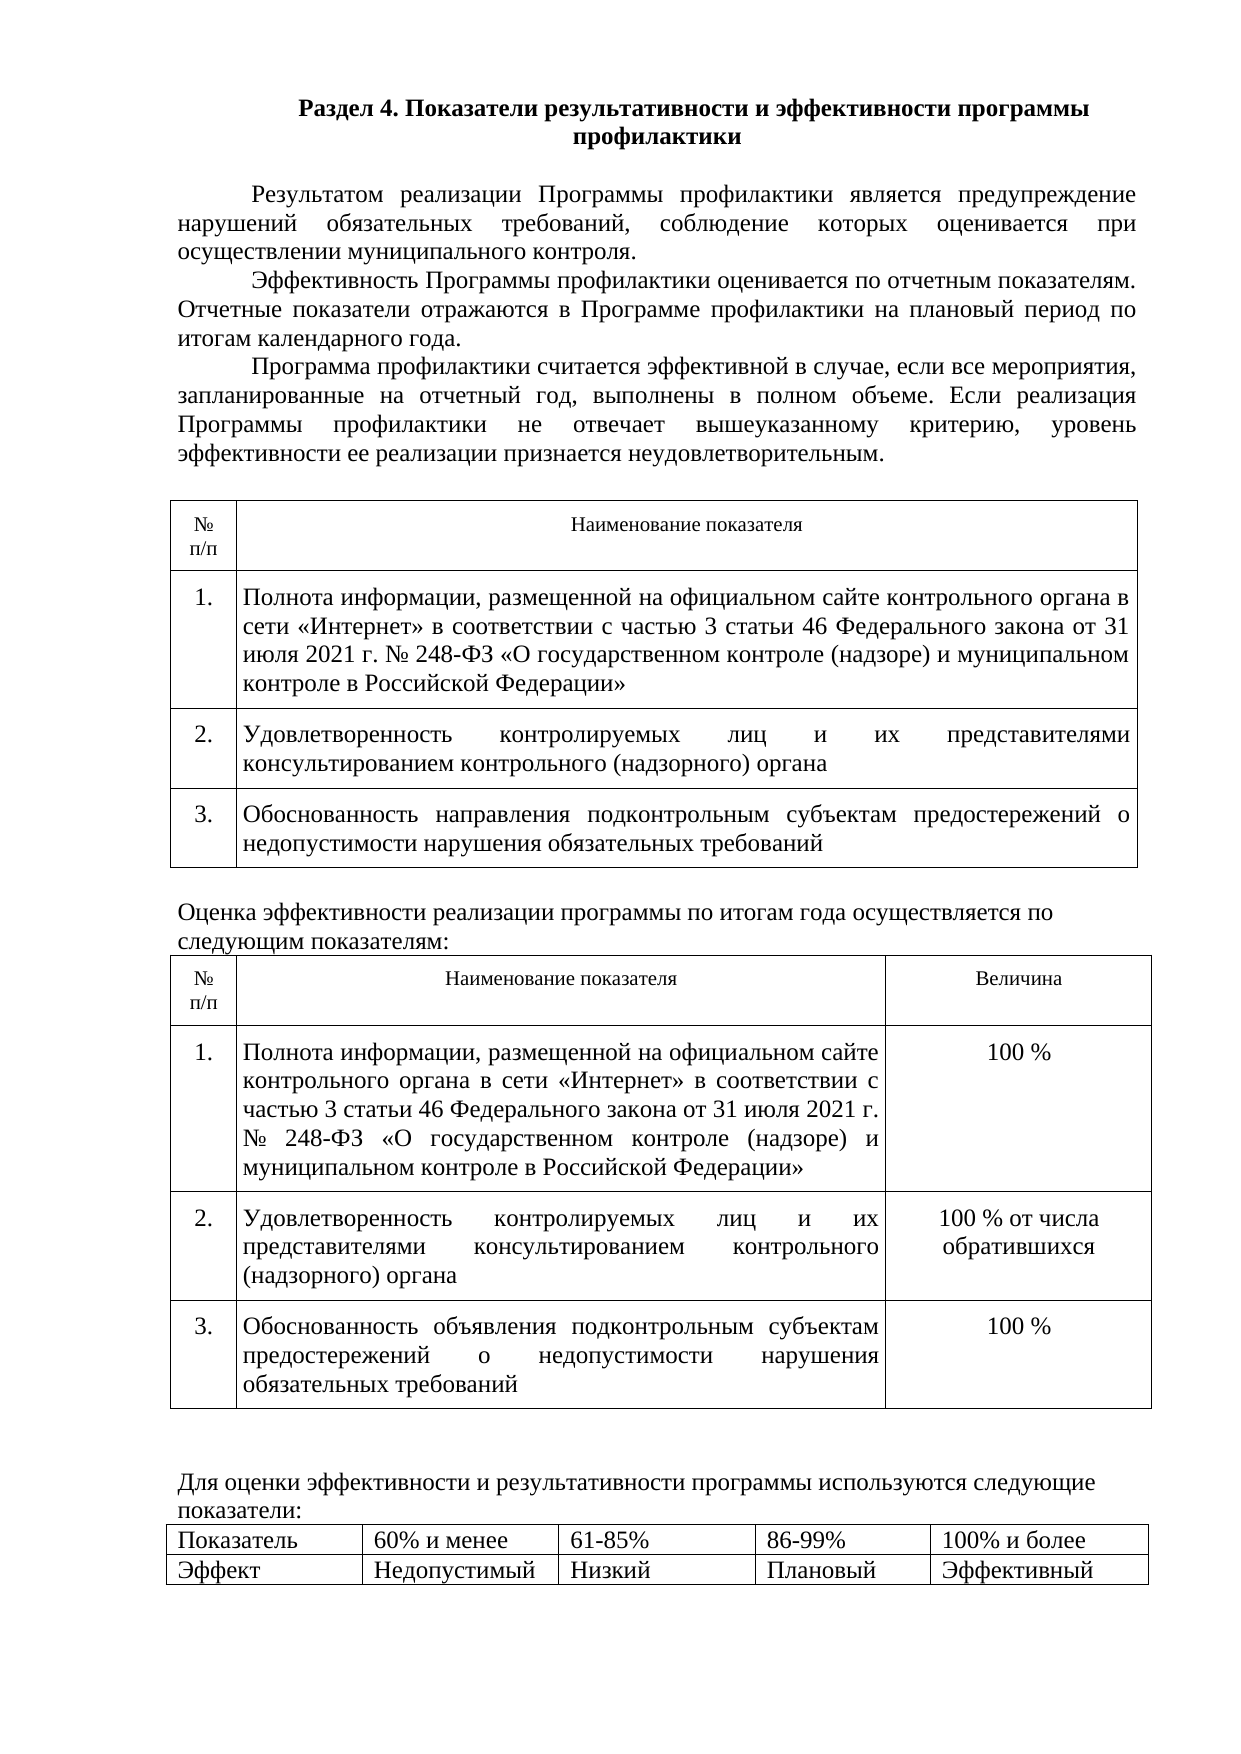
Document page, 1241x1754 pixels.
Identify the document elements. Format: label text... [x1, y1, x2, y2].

table_cell Обоснованность направления подконтрольным субъектам предостережений о недопустимости нарушения обязательных требований [237, 789, 1137, 867]
table_cell Плановый [756, 1555, 930, 1584]
table_cell 2. [171, 709, 236, 787]
text Оценка эффективности реализации программы по итогам года осуществляется по следующим показателям: [177, 897, 1137, 954]
text Для оценки эффективности и результативности программы используются следующие показатели: [177, 1467, 1137, 1524]
table_cell Низкий [559, 1555, 755, 1584]
table_cell Полнота информации, размещенной на официальном сайте контрольного органа в сети «Интернет» в соответствии с частью 3 статьи 46 Федерального закона от 31 июля 2021 г. № 248-ФЗ «О государственном контроле (надзоре) и муниципальном контроле в Российской Федерации» [237, 1026, 885, 1191]
table_header 86-99% [756, 1525, 930, 1554]
table_cell 100 % [886, 1301, 1151, 1408]
table_cell 1. [171, 571, 236, 708]
table_cell Эффект [167, 1555, 362, 1584]
table_cell 3. [171, 789, 236, 867]
table_header № п/п [171, 501, 236, 570]
text Программа профилактики считается эффективной в случае, если все мероприятия, запланированные на отчетный год, выполнены в полном объеме. Если реализация Программы профилактики не отвечает вышеуказанному критерию, уровень эффективности ее реализации признается неудовлетворительным. [177, 351, 1137, 466]
text Раздел 4. Показатели результативности и эффективности программы профилактики [177, 93, 1137, 150]
table_header Показатель [167, 1525, 362, 1554]
table_cell 100 % от числа обратившихся [886, 1192, 1151, 1299]
text Эффективность Программы профилактики оценивается по отчетным показателям. Отчетные показатели отражаются в Программе профилактики на плановый период по итогам календарного года. [177, 265, 1137, 351]
table_header 61-85% [559, 1525, 755, 1554]
table_cell 3. [171, 1301, 236, 1408]
table_header Наименование показателя [237, 501, 1137, 570]
table_header Величина [886, 956, 1151, 1025]
table_cell Удовлетворенность контролируемых лиц и их представителями консультированием контрольного (надзорного) органа [237, 709, 1137, 787]
table_cell Полнота информации, размещенной на официальном сайте контрольного органа в сети «Интернет» в соответствии с частью 3 статьи 46 Федерального закона от 31 июля 2021 г. № 248-ФЗ «О государственном контроле (надзоре) и муниципальном контроле в Российской Федерации» [237, 571, 1137, 708]
table_header Наименование показателя [237, 956, 885, 1025]
table_header 100% и более [931, 1525, 1148, 1554]
table_header 60% и менее [363, 1525, 558, 1554]
text Результатом реализации Программы профилактики является предупреждение нарушений обязательных требований, соблюдение которых оценивается при осуществлении муниципального контроля. [177, 179, 1137, 265]
table_cell 100 % [886, 1026, 1151, 1191]
table_cell Удовлетворенность контролируемых лиц и их представителями консультированием контрольного (надзорного) органа [237, 1192, 885, 1299]
table_cell Эффективный [931, 1555, 1148, 1584]
table_cell Обоснованность объявления подконтрольным субъектам предостережений о недопустимости нарушения обязательных требований [237, 1301, 885, 1408]
table_header № п/п [171, 956, 236, 1025]
table_cell 2. [171, 1192, 236, 1299]
table_cell Недопустимый [363, 1555, 558, 1584]
table_cell 1. [171, 1026, 236, 1191]
